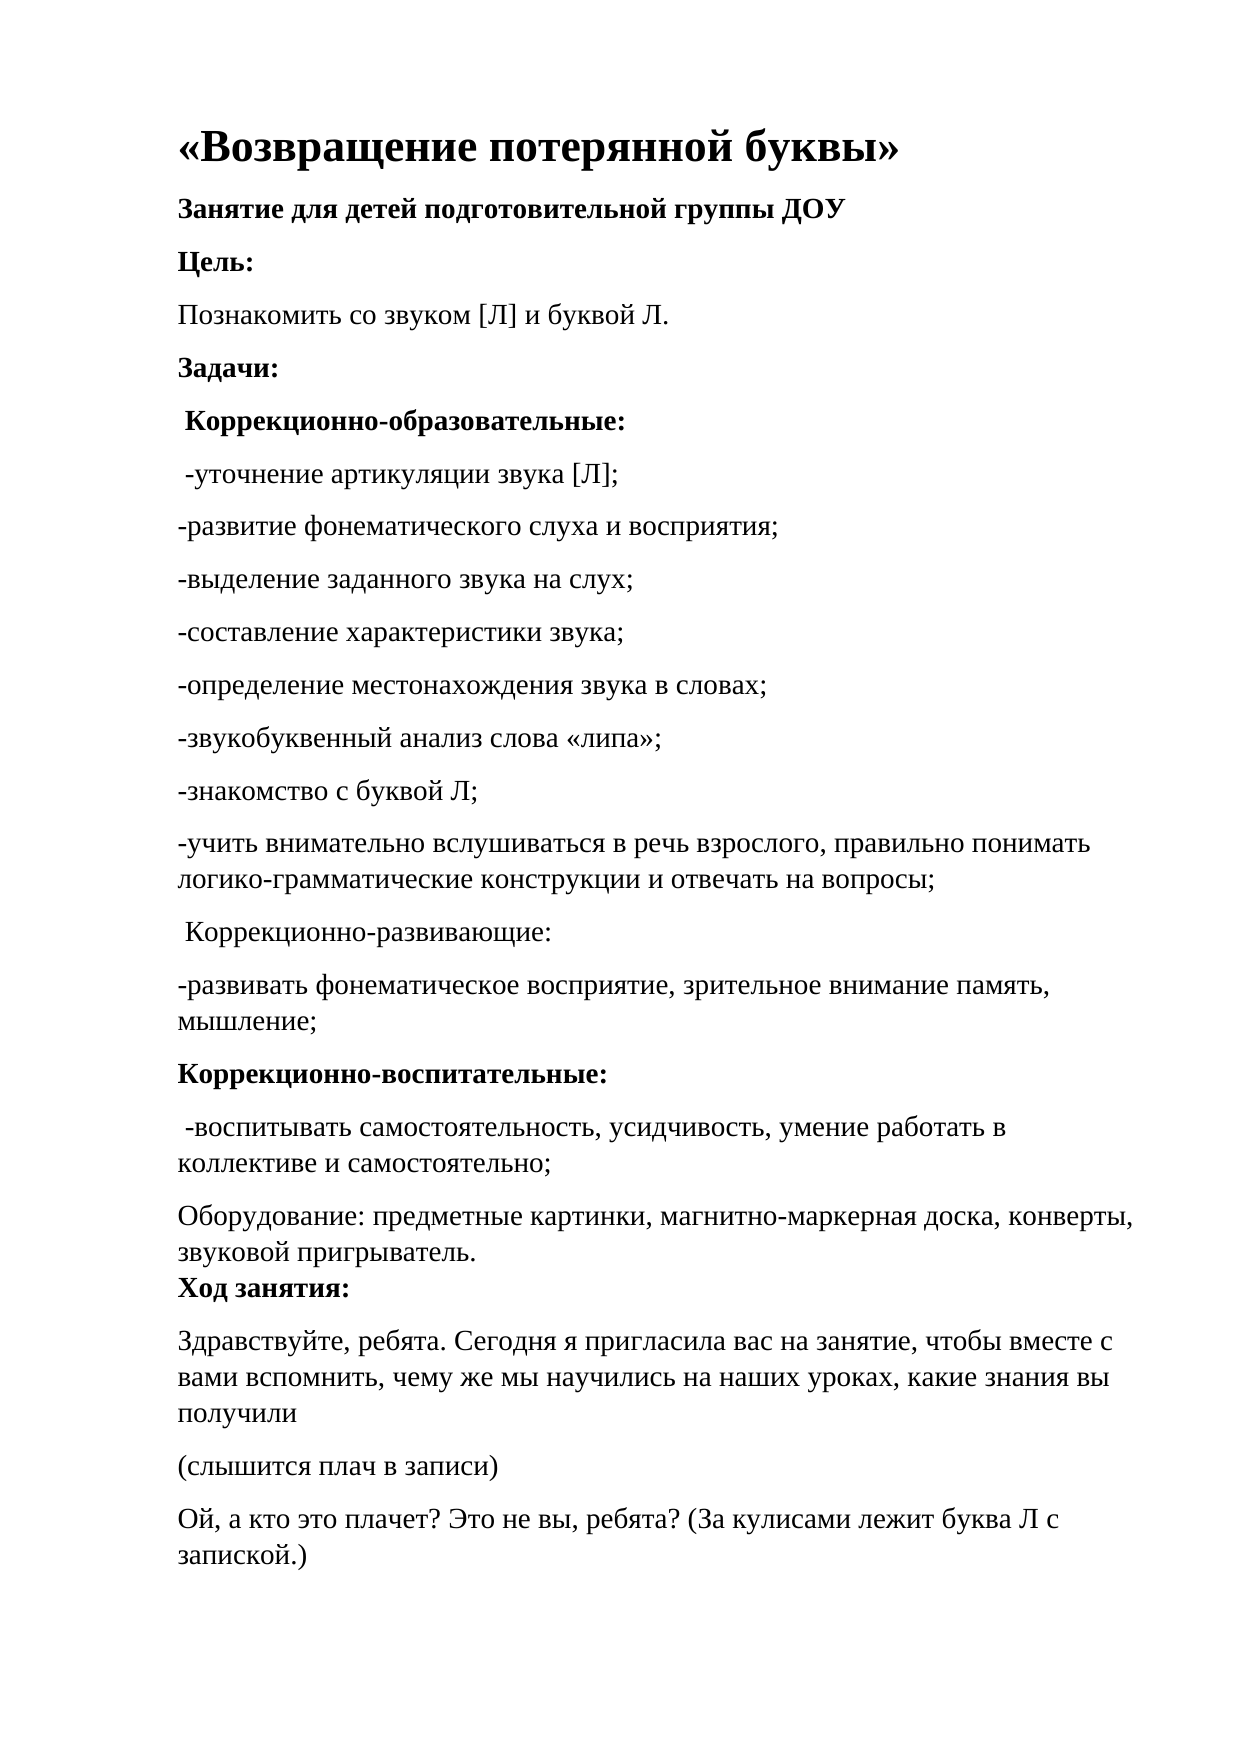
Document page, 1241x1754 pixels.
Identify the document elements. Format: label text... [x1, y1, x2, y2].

text Здравствуйте, ребята. Сегодня я пригласила вас на занятие, чтобы вместе с вами вспомнить, чему же мы научились на наших уроках, какие знания вы получили [177, 1323, 1152, 1429]
text -знакомство с буквой Л; [177, 773, 1152, 806]
text -выделение заданного звука на слух; [177, 561, 1152, 595]
text Коррекционно-развивающие: [177, 914, 1152, 948]
text Коррекционно-воспитательные: [177, 1056, 1152, 1090]
text Занятие для детей подготовительной группы ДОУ [177, 192, 1152, 225]
text -звукобуквенный анализ слова «липа»; [177, 720, 1152, 753]
text «Возвращение потерянной буквы» [177, 118, 1152, 171]
text (слышится плач в записи) [177, 1448, 1152, 1482]
text -развитие фонематического слуха и восприятия; [177, 508, 1152, 542]
text Ой, а кто это плачет? Это не вы, ребята? (За кулисами лежит буква Л с запиской.) [177, 1501, 1152, 1571]
text Оборудование: предметные картинки, магнитно-маркерная доска, конверты, звуковой пригрыватель. Ход занятия: [177, 1198, 1152, 1304]
text -учить внимательно вслушиваться в речь взрослого, правильно понимать логико-грамматические конструкции и отвечать на вопросы; [177, 825, 1152, 895]
text -воспитывать самостоятельность, усидчивость, умение работать в коллективе и самостоятельно; [177, 1109, 1152, 1179]
text Цель: [177, 244, 1152, 278]
text Задачи: [177, 350, 1152, 384]
text -определение местонахождения звука в словах; [177, 667, 1152, 701]
text -развивать фонематическое восприятие, зрительное внимание память, мышление; [177, 967, 1152, 1037]
text -уточнение артикуляции звука [Л]; [177, 456, 1152, 489]
text Познакомить со звуком [Л] и буквой Л. [177, 297, 1152, 331]
text -составление характеристики звука; [177, 614, 1152, 648]
text Коррекционно-образовательные: [177, 403, 1152, 436]
